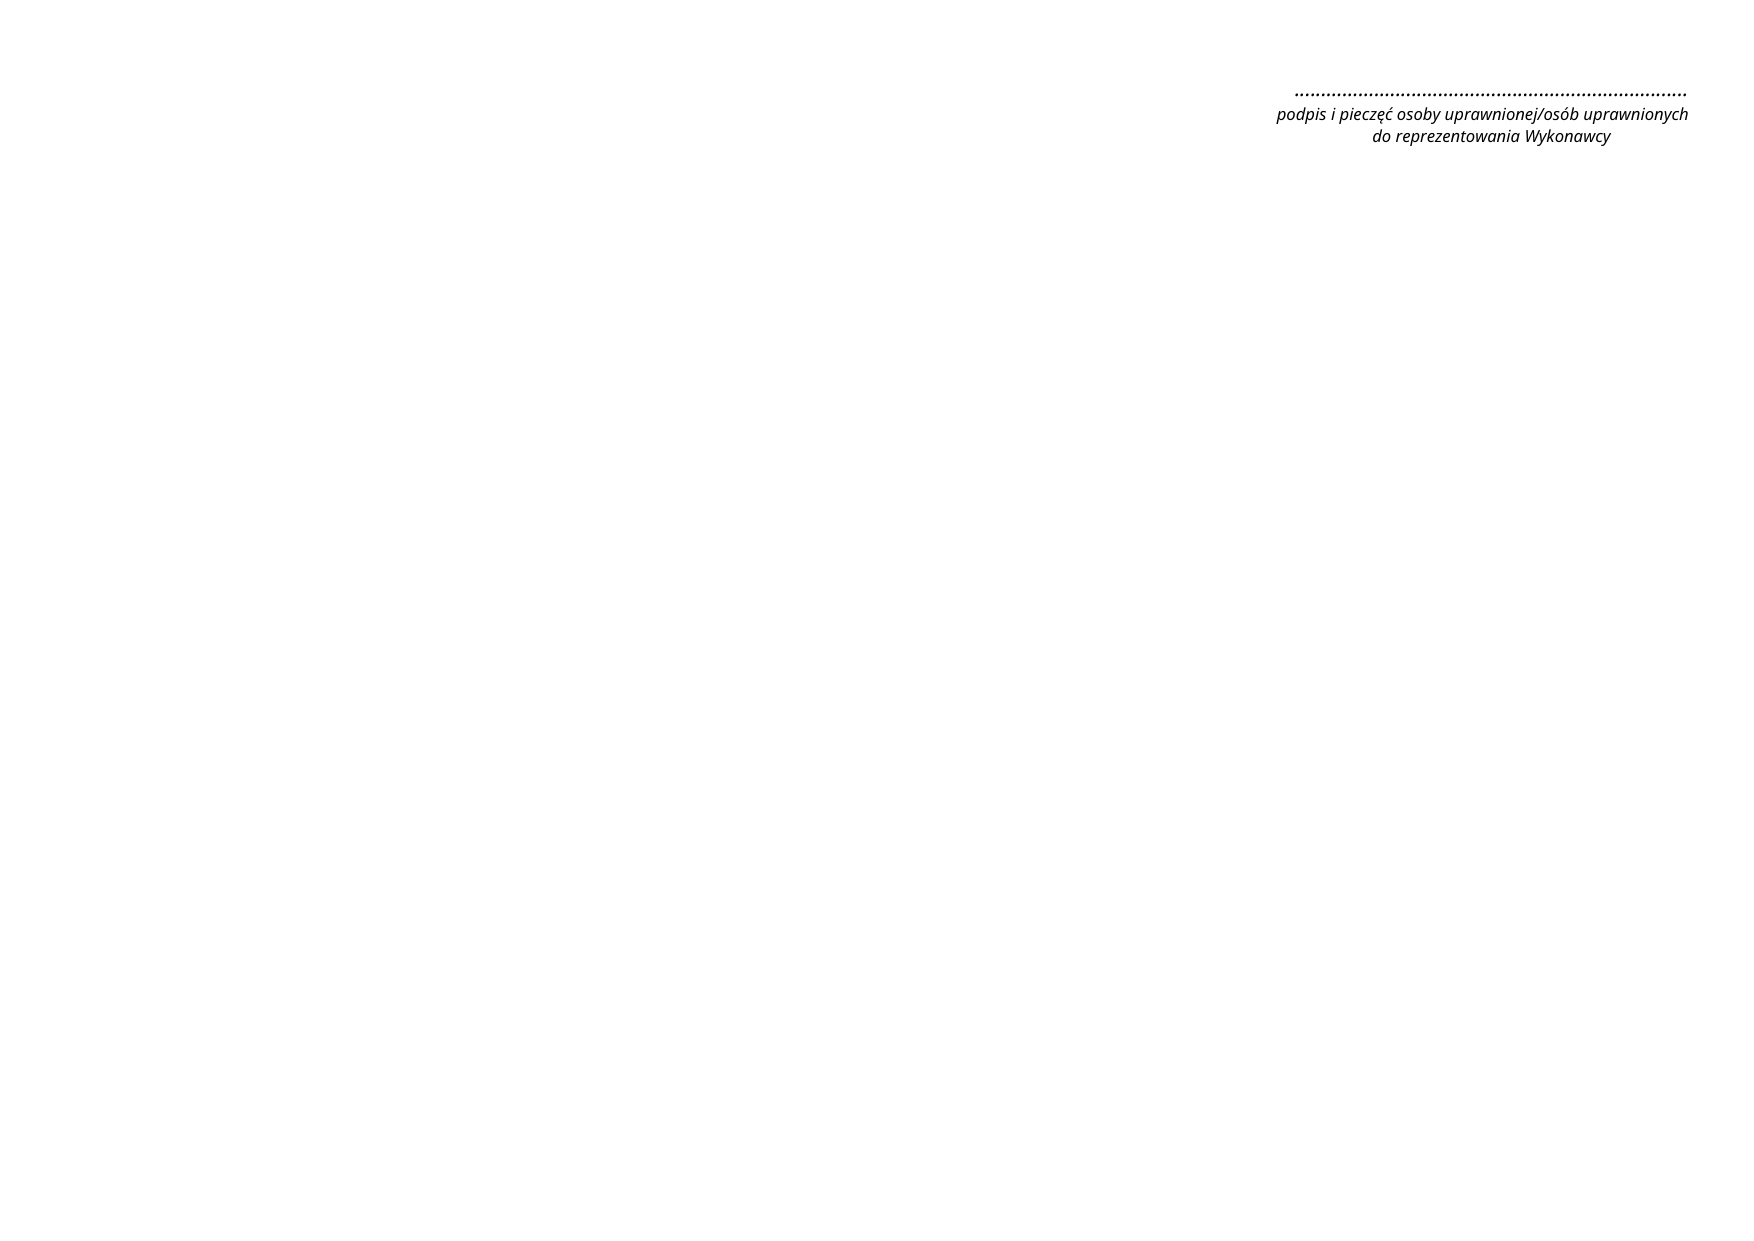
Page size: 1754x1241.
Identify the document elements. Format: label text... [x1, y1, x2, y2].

text podpis i pieczęć osoby uprawnionej/osób uprawnionych [35, 102, 1689, 125]
text do reprezentowania Wykonawcy [35, 125, 1689, 148]
text .......................................................................... [35, 74, 1689, 102]
